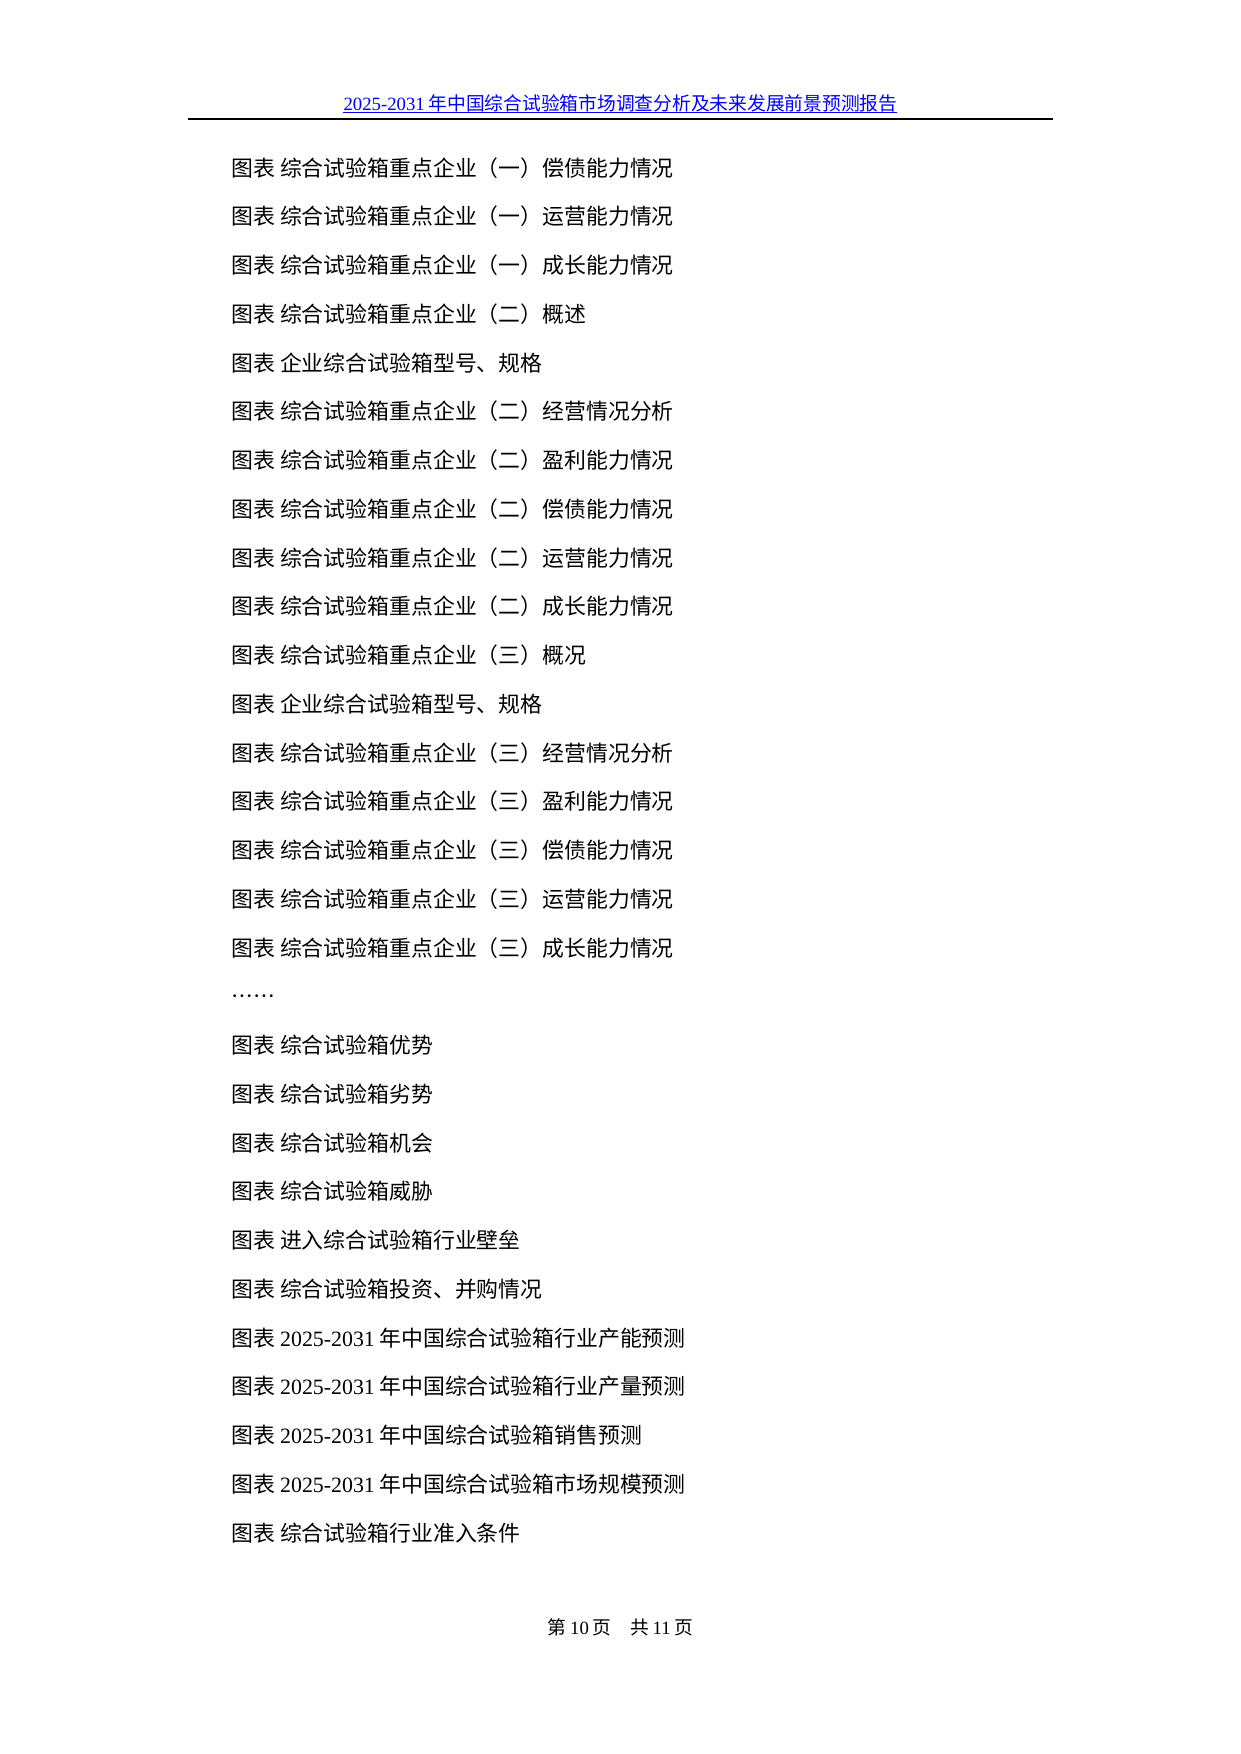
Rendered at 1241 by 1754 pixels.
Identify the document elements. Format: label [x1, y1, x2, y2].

text [187, 150, 1053, 1548]
